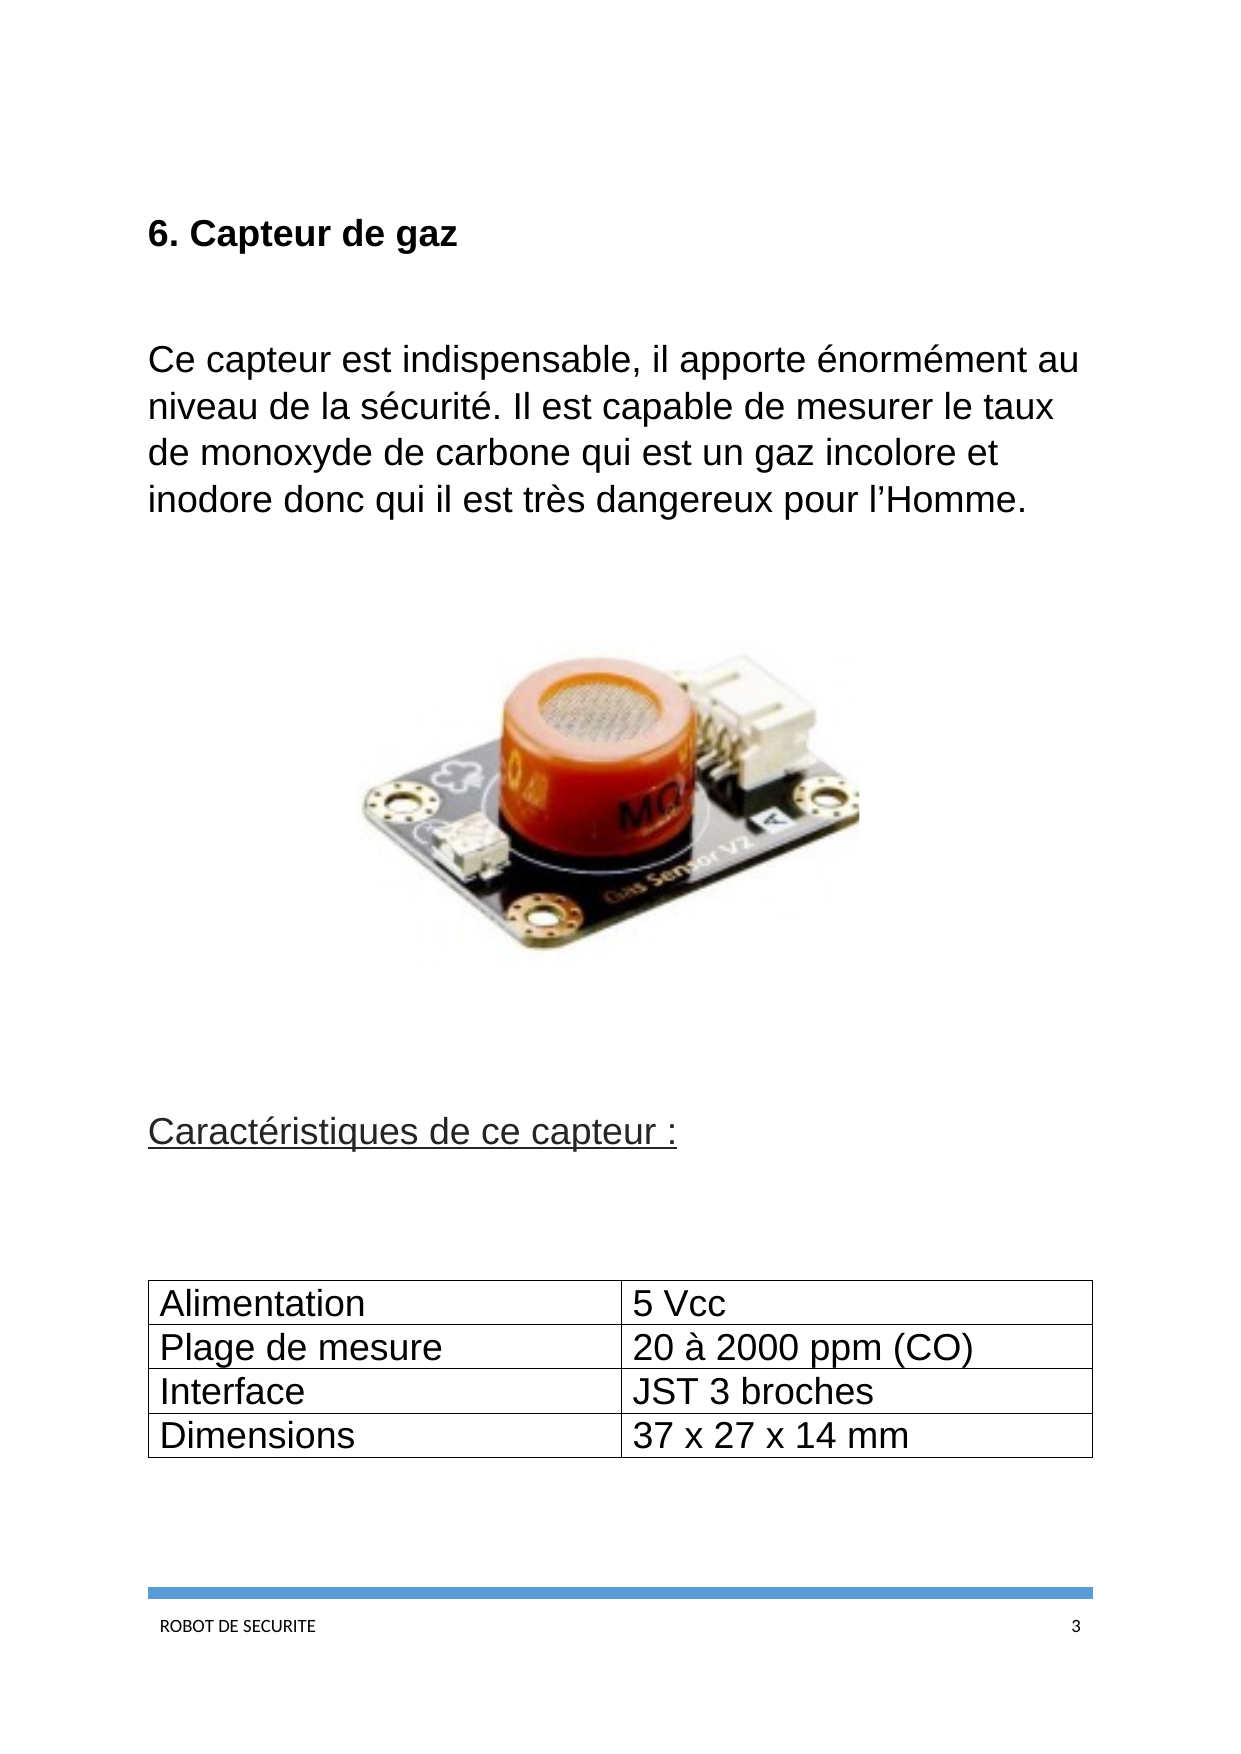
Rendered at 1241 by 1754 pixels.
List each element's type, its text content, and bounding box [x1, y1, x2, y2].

table_header 5 Vcc [622, 1281, 1092, 1324]
table_cell Plage de mesure [149, 1325, 621, 1368]
text 6. Capteur de gaz [148, 211, 1093, 254]
text Ce capteur est indispensable, il apporte énormément au niveau de la sécurité. Il est capable de mesurer le taux de monoxyde de carbone qui est un gaz incolore et inodore donc qui il est très dangereux pour l’Homme. [148, 337, 1093, 520]
table_cell 20 à 2000 ppm (CO) [622, 1325, 1092, 1368]
text Caractéristiques de ce capteur : [148, 1109, 1093, 1152]
table_cell 37 x 27 x 14 mm [622, 1414, 1092, 1457]
table_cell Interface [149, 1369, 621, 1412]
table_cell JST 3 broches [622, 1369, 1092, 1412]
picture [356, 638, 860, 969]
table_cell Dimensions [149, 1414, 621, 1457]
table_header Alimentation [149, 1281, 621, 1324]
